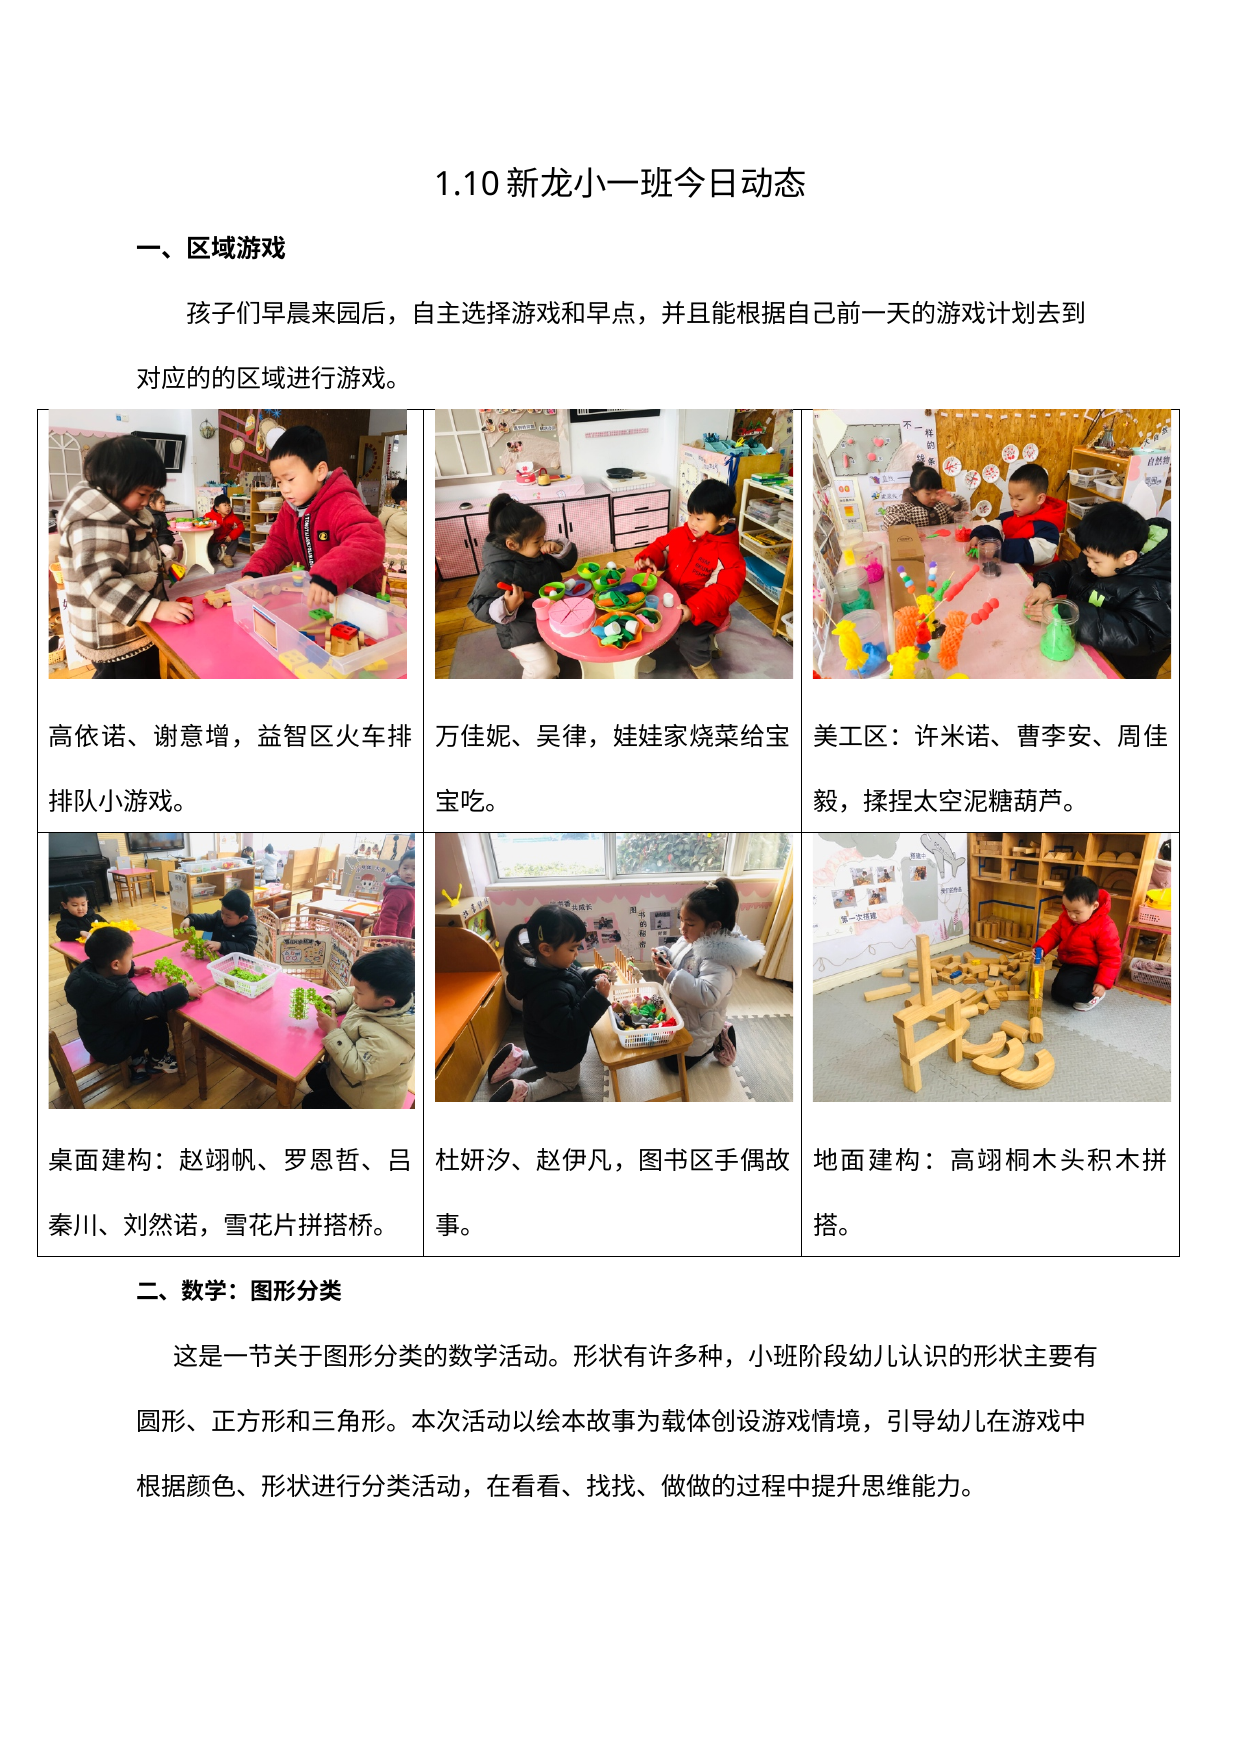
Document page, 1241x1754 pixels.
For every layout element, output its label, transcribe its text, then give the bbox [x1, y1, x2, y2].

picture [812, 833, 1172, 1102]
table_cell 杜妍汐、赵伊凡，图书区手偶故事。 [424, 833, 801, 1256]
table_header 美工区：许米诺、曹李安、周佳毅，揉捏太空泥糖葫芦。 [802, 410, 1179, 832]
table_header 高依诺、谢意增，益智区火车排排队小游戏。 [38, 410, 423, 832]
picture [812, 409, 1172, 679]
picture [48, 409, 407, 679]
text 一、区域游戏 [136, 214, 1104, 279]
text 二、数学：图形分类 [136, 1257, 1104, 1322]
text 1.10新龙小一班今日动态 [136, 149, 1104, 214]
text 这是一节关于图形分类的数学活动。形状有许多种，小班阶段幼儿认识的形状主要有圆形、正方形和三角形。本次活动以绘本故事为载体创设游戏情境，引导幼儿在游戏中根据颜色、形状进行分类活动，在看看、找找、做做的过程中提升思维能力。 [136, 1322, 1104, 1517]
table_cell 地面建构：高翊桐木头积木拼搭。 [802, 833, 1179, 1256]
picture [48, 833, 415, 1109]
text 孩子们早晨来园后，自主选择游戏和早点，并且能根据自己前一天的游戏计划去到对应的的区域进行游戏。 [136, 279, 1104, 409]
picture [435, 833, 794, 1102]
table_cell 桌面建构：赵翊帆、罗恩哲、吕秦川、刘然诺，雪花片拼搭桥。 [38, 833, 423, 1256]
picture [435, 409, 794, 679]
table_header 万佳妮、吴律，娃娃家烧菜给宝宝吃。 [424, 410, 801, 832]
